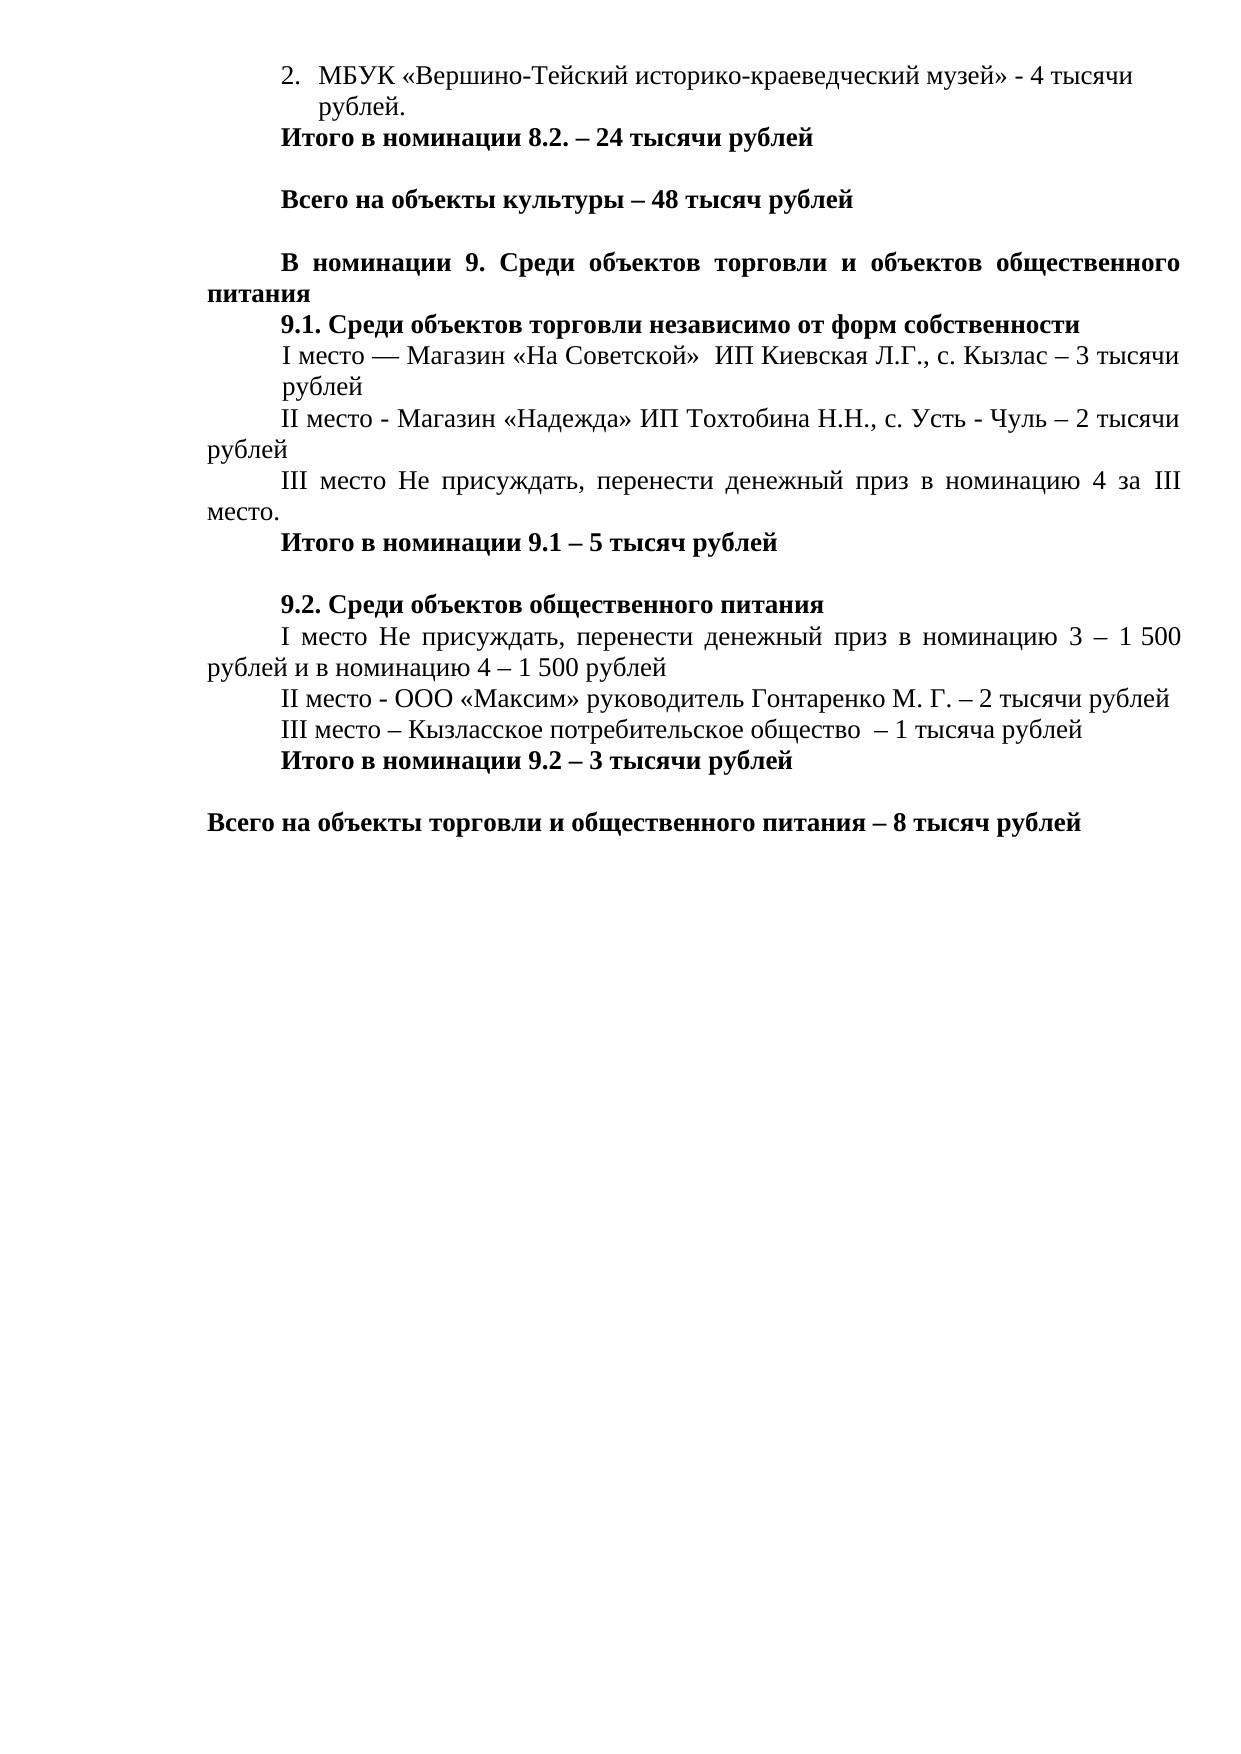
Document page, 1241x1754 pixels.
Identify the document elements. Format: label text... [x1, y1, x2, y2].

text 9.2. Среди объектов общественного питания [207, 588, 1181, 620]
text II место - ООО «Максим» руководитель Гонтаренко М. Г. – 2 тысячи рублей [207, 682, 1181, 713]
text I место Не присуждать, перенести денежный приз в номинацию 3 – 1 500 рублей и в номинацию 4 – 1 500 рублей [207, 620, 1181, 682]
list I место –– Магазин «На Советской» ИП Киевская Л.Г., с. Кызлас – 3 тысячи рублей [282, 339, 1181, 402]
list МБУК «Вершино-Тейский историко-краеведческий музей» - 4 тысячи рублей. [281, 59, 1181, 121]
text Всего на объекты культуры – 48 тысяч рублей [207, 184, 1181, 215]
text II место - Магазин «Надежда» ИП Тохтобина Н.Н., с. Усть - Чуль – 2 тысячи рублей [207, 402, 1181, 464]
text 9.1. Среди объектов торговли независимо от форм собственности [207, 308, 1181, 339]
text Всего на объекты торговли и общественного питания – 8 тысяч рублей [207, 807, 1181, 838]
text В номинации 9. Среди объектов торговли и объектов общественного питания [207, 246, 1181, 308]
text Итого в номинации 9.1 – 5 тысяч рублей [207, 526, 1181, 557]
text Итого в номинации 9.2 – 3 тысячи рублей [207, 744, 1181, 775]
text III место Не присуждать, перенести денежный приз в номинацию 4 за III место. [207, 464, 1181, 526]
text III место – Кызласское потребительское общество – 1 тысяча рублей [207, 713, 1181, 744]
text Итого в номинации 8.2. – 24 тысячи рублей [207, 121, 1181, 152]
